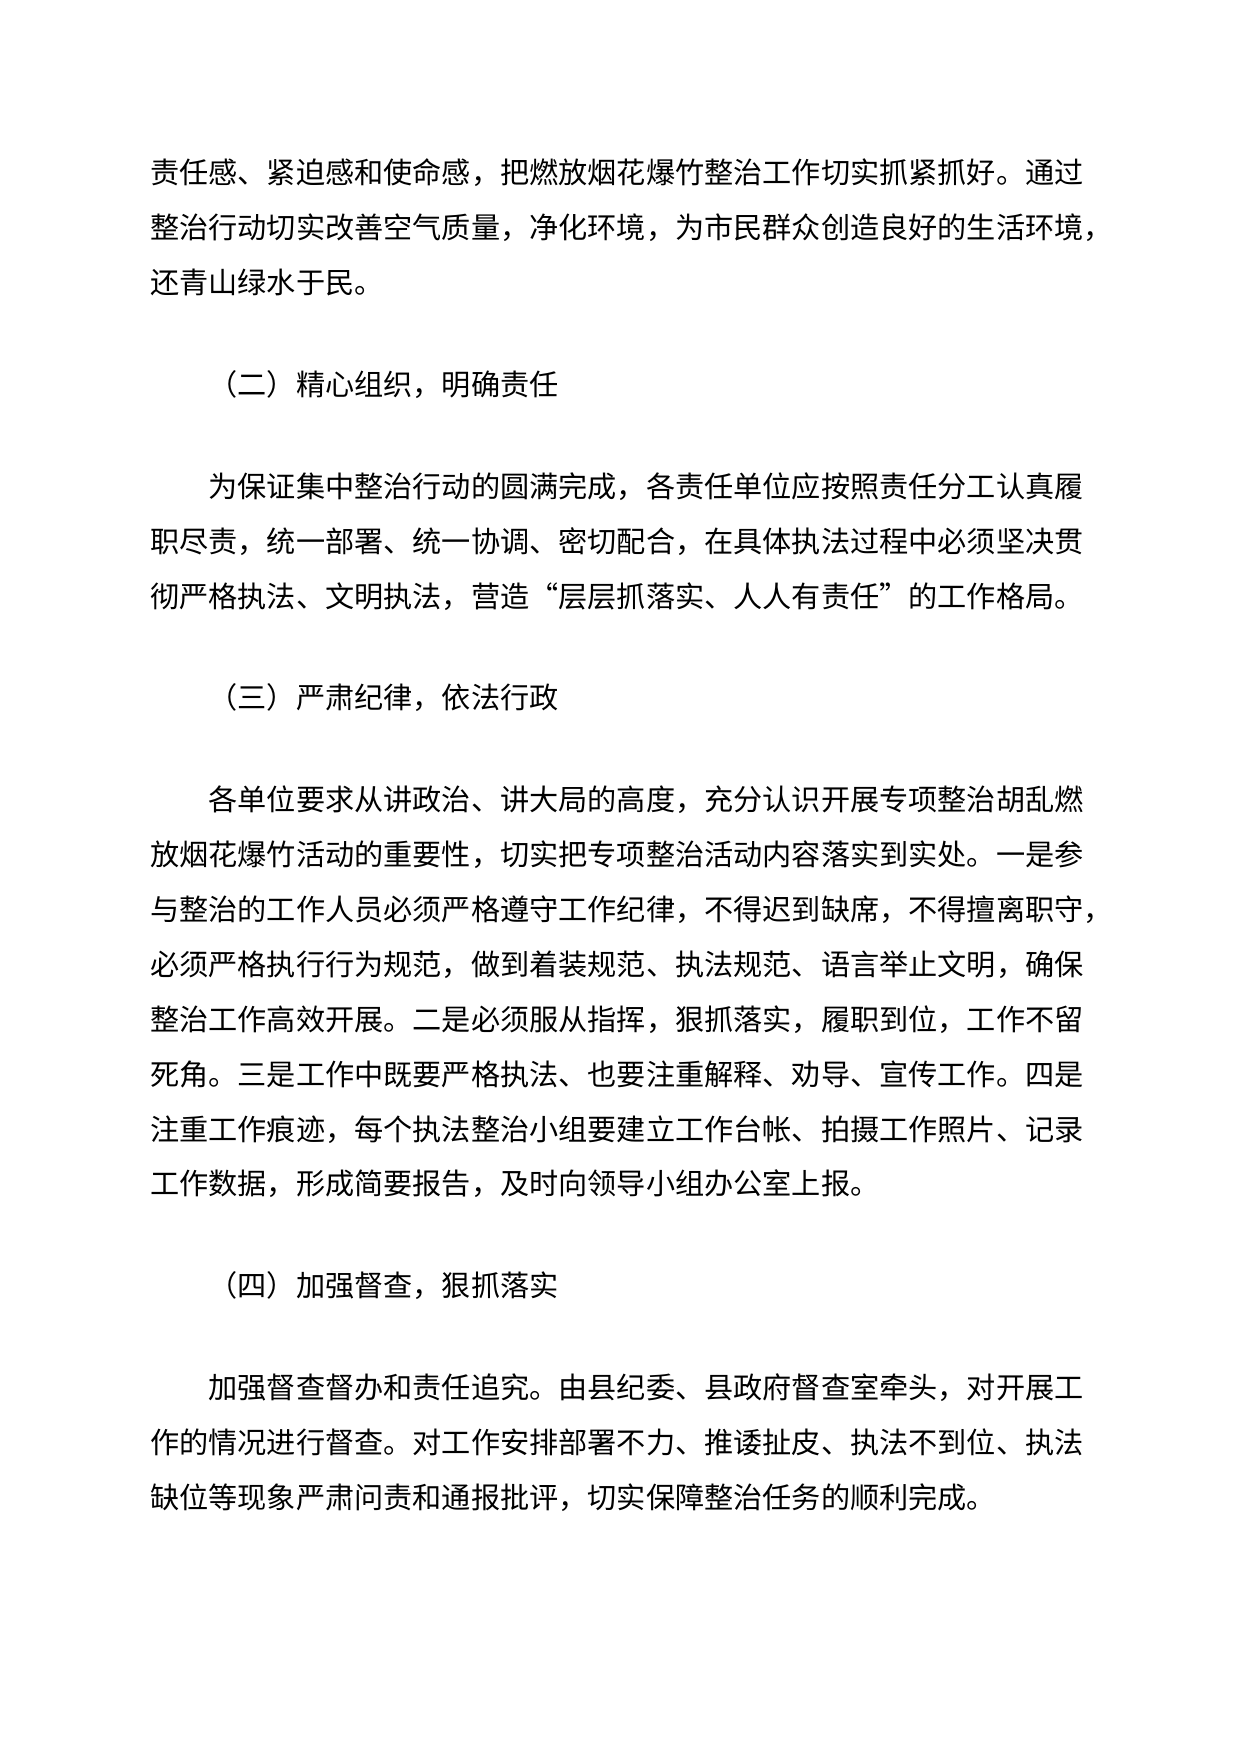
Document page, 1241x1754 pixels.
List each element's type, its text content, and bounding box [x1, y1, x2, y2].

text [150, 150, 1090, 302]
text 各单位要求从讲政治、讲大局的高度，充分认识开展专项整治胡乱燃放烟花爆竹活动的重要性，切实把专项整治活动内容落实到实处。一是参与整治的工作人员必须严格遵守工作纪律，不得迟到缺席，不得擅离职守，必须严格执行行为规范，做到着装规范、执法规范、语言举止文明，确保整治工作高效开展。二是必须服从指挥，狠抓落实，履职到位，工作不留死角。三是工作中既要严格执法、也要注重解释、劝导、宣传工作。四是注重工作痕迹，每个执法整治小组要建立工作台帐、拍摄工作照片、记录工作数据，形成简要报告，及时向领导小组办公室上报。 [150, 777, 1090, 1203]
text （四）加强督查，狠抓落实 [150, 1263, 1090, 1305]
text （三）严肃纪律，依法行政 [150, 675, 1090, 717]
text （二）精心组织，明确责任 [150, 362, 1090, 404]
text 为保证集中整治行动的圆满完成，各责任单位应按照责任分工认真履职尽责，统一部署、统一协调、密切配合，在具体执法过程中必须坚决贯彻严格执法、文明执法，营造“层层抓落实、人人有责任”的工作格局。 [150, 463, 1090, 615]
text 加强督查督办和责任追究。由县纪委、县政府督查室牵头，对开展工作的情况进行督查。对工作安排部署不力、推诿扯皮、执法不到位、执法缺位等现象严肃问责和通报批评，切实保障整治任务的顺利完成。 [150, 1364, 1090, 1517]
